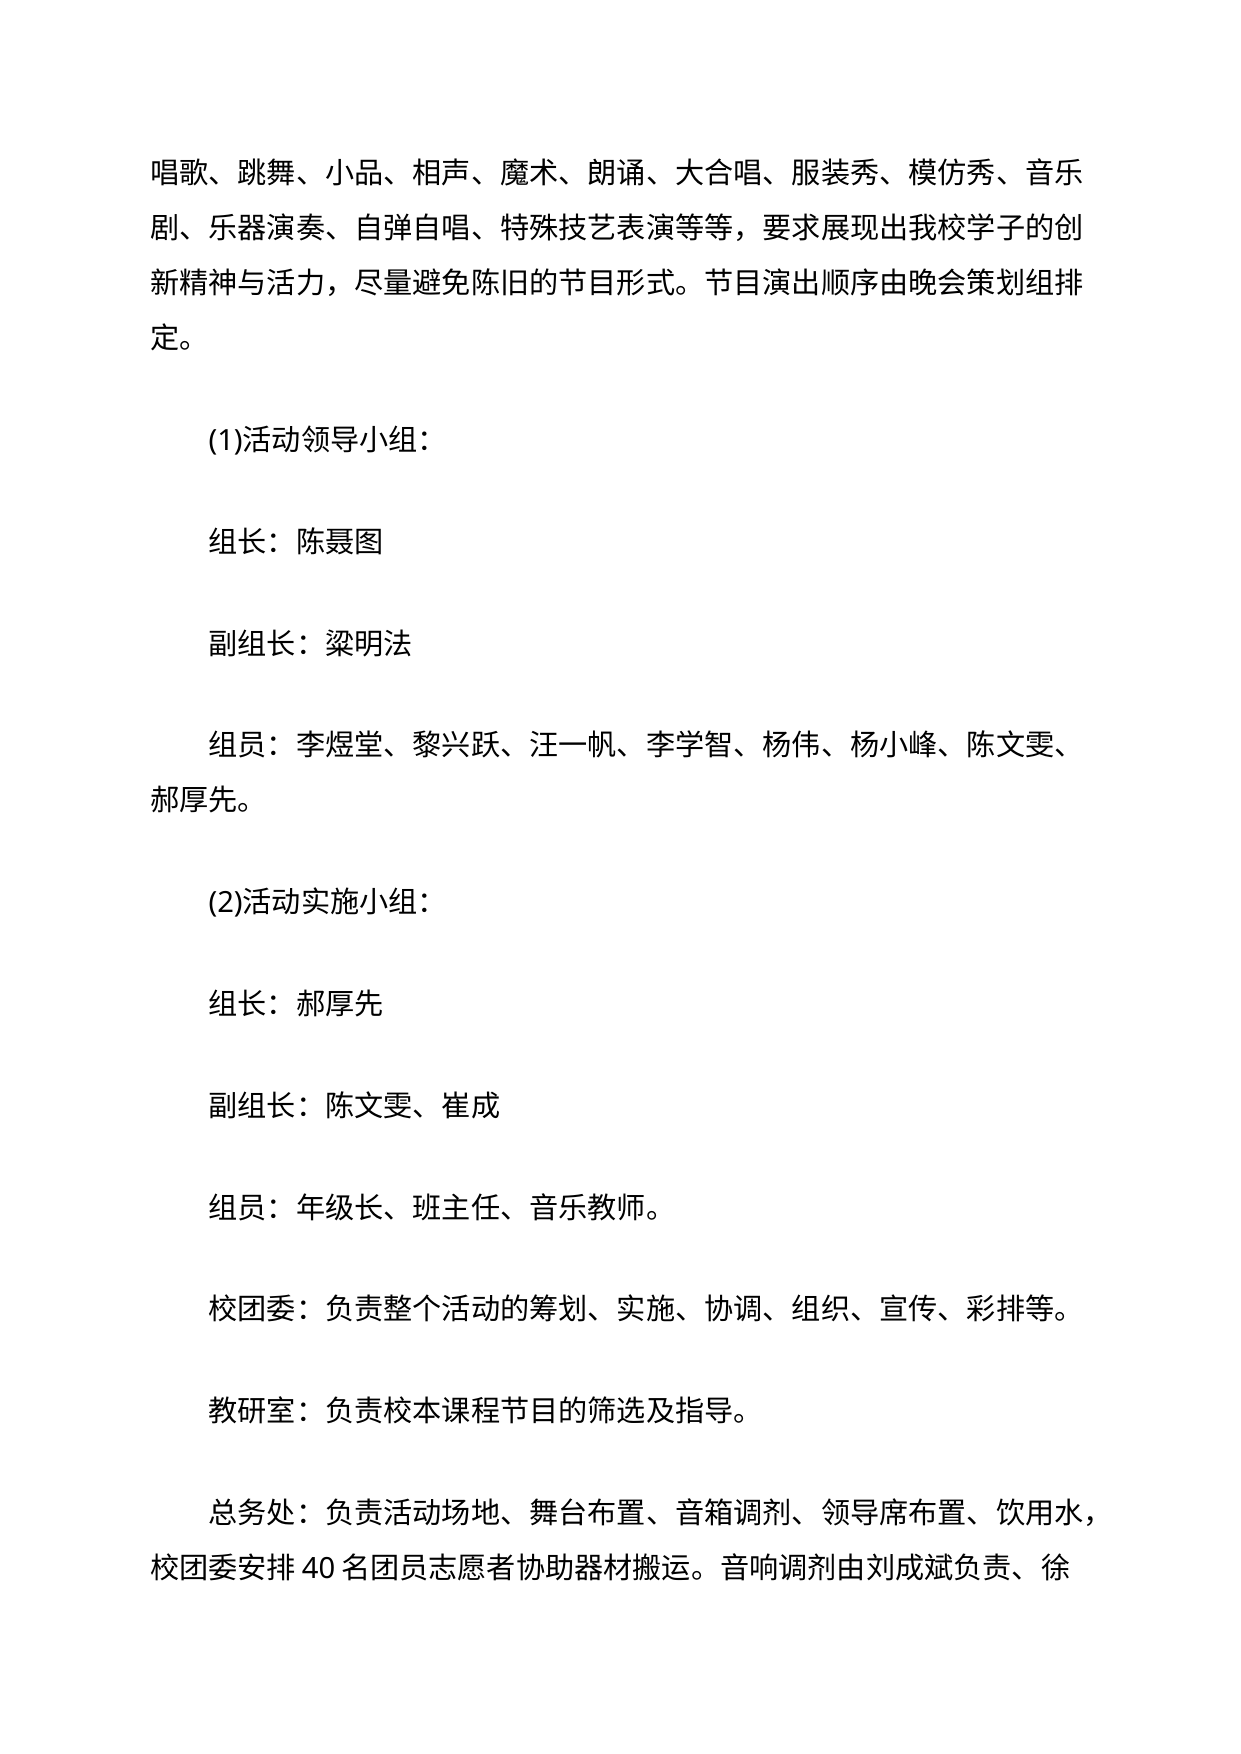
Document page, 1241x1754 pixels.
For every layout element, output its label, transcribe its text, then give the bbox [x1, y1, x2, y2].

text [150, 1489, 1090, 1587]
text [150, 150, 1090, 357]
text 组长：陈聂图 [150, 518, 1090, 561]
text (1)活动领导小组： [150, 416, 1090, 459]
text 副组长：粱明法 [150, 620, 1090, 662]
text 校团委：负责整个活动的筹划、实施、协调、组织、宣传、彩排等。 [150, 1286, 1090, 1328]
text 组员：李煜堂、黎兴跃、汪一帆、李学智、杨伟、杨小峰、陈文雯、郝厚先。 [150, 722, 1090, 819]
text 教研室：负责校本课程节目的筛选及指导。 [150, 1388, 1090, 1430]
text 组长：郝厚先 [150, 981, 1090, 1023]
text 副组长：陈文雯、崔成 [150, 1082, 1090, 1125]
text 组员：年级长、班主任、音乐教师。 [150, 1184, 1090, 1226]
text (2)活动实施小组： [150, 879, 1090, 921]
